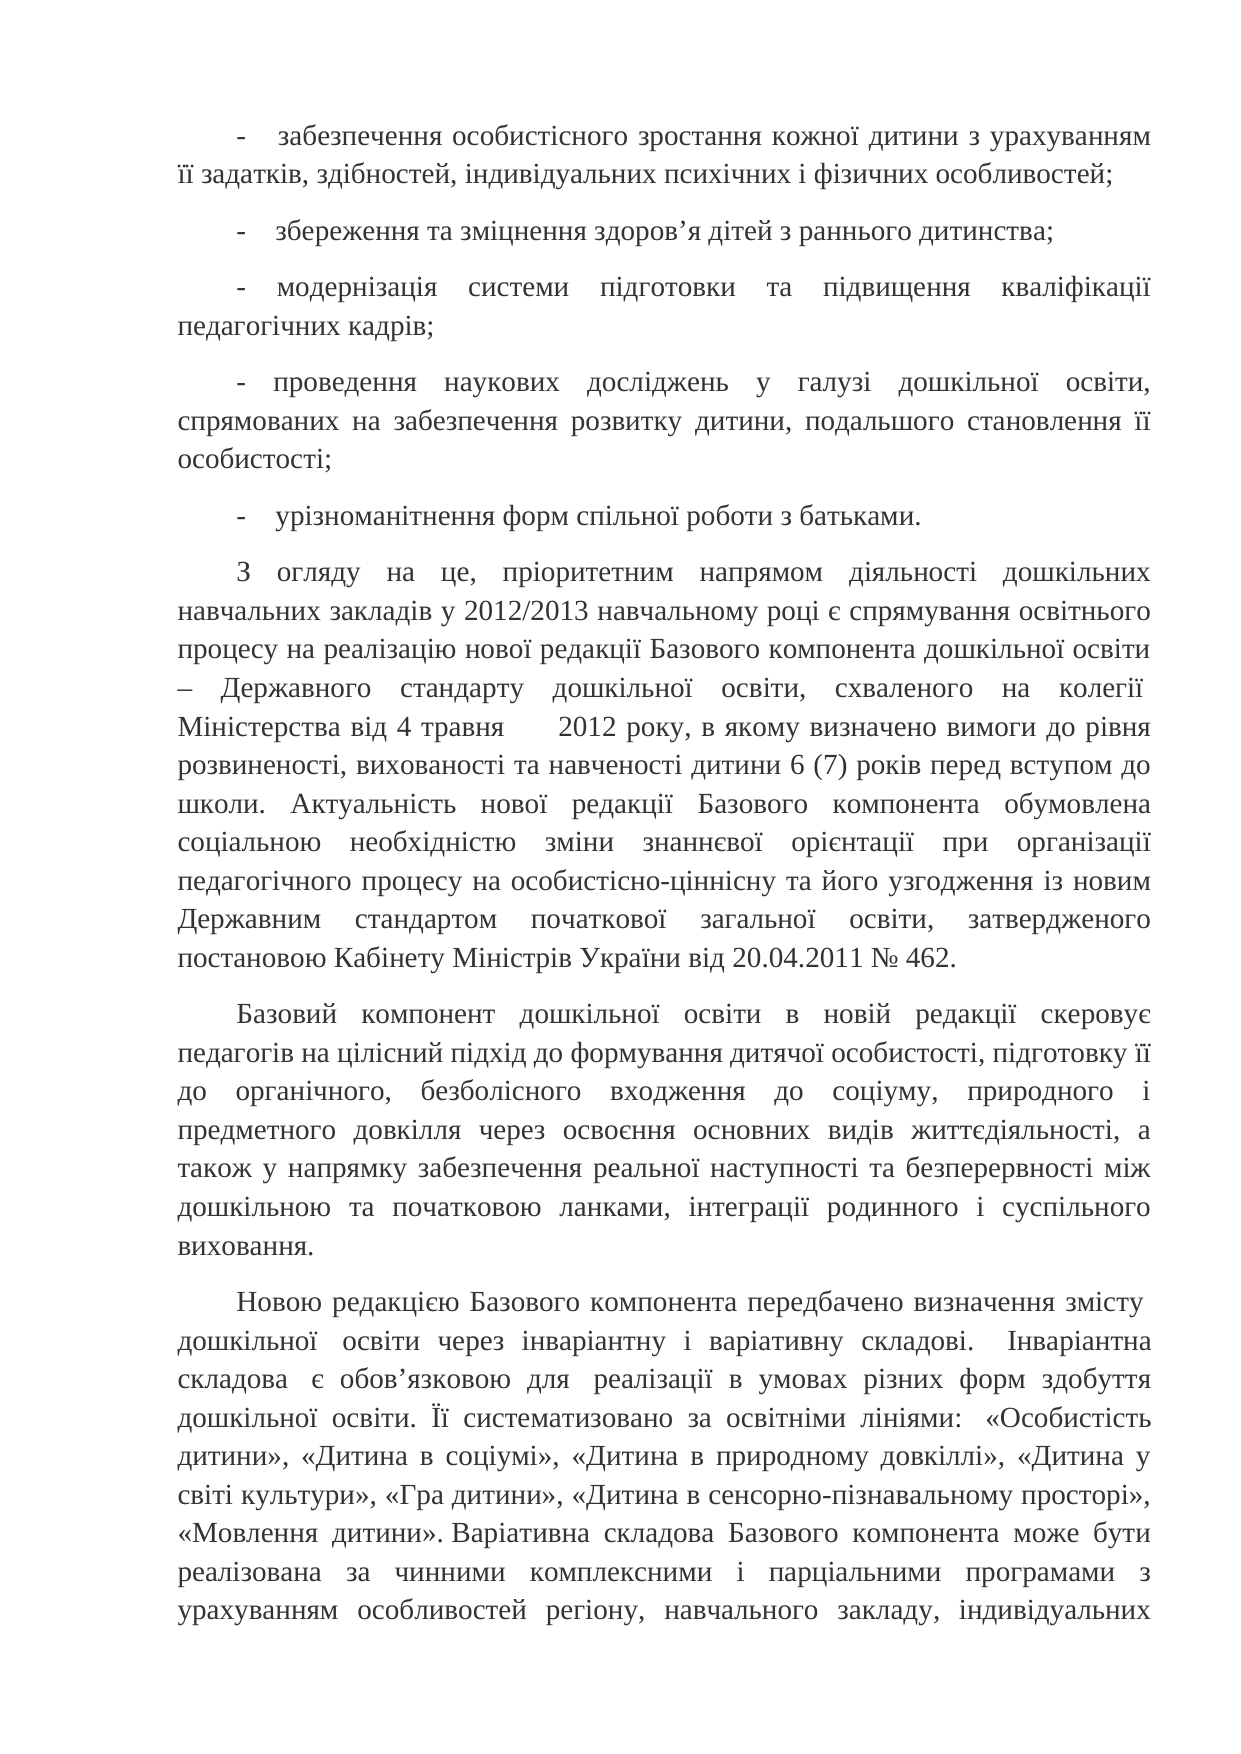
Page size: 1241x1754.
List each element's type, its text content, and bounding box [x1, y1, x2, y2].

text - урізноманітнення форм спільної роботи з батьками. [177, 498, 1152, 532]
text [177, 1284, 1152, 1626]
text - забезпечення особистісного зростання кожної дитини з урахуванням її задатків, здібностей, індивідуальних психічних і фізичних особливостей; [177, 118, 1152, 190]
text - проведення наукових досліджень у галузі дошкільної освіти, спрямованих на забезпечення розвитку дитини, подальшого становлення її особистості; [177, 364, 1152, 475]
text - модернізація системи підготовки та підвищення кваліфікації педагогічних кадрів; [177, 269, 1152, 342]
text З огляду на це, пріоритетним напрямом діяльності дошкільних навчальних закладів у 2012/2013 навчальному році є спрямування освітнього процесу на реалізацію нової редакції Базового компонента дошкільної освіти – Державного стандарту дошкільної освіти, схваленого на колегії Міністерства від 4 травня 2012 року, в якому визначено вимоги до рівня розвиненості, вихованості та навченості дитини 6 (7) років перед вступом до школи. Актуальність нової редакції Базового компонента обумовлена соціальною необхідністю зміни знаннєвої орієнтації при організації педагогічного процесу на особистісно-ціннісну та його узгодження із новим Державним стандартом початкової загальної освіти, затвердженого постановою Кабінету Міністрів України від 20.04.2011 № 462. [177, 554, 1152, 973]
text Базовий компонент дошкільної освіти в новій редакції скеровує педагогів на цілісний підхід до формування дитячої особистості, підготовку її до органічного, безболісного входження до соціуму, природного і предметного довкілля через освоєння основних видів життєдіяльності, а також у напрямку забезпечення реальної наступності та безперервності між дошкільною та початковою ланками, інтеграції родинного і суспільного виховання. [177, 996, 1152, 1261]
text - збереження та зміцнення здоров’я дітей з раннього дитинства; [177, 213, 1152, 247]
